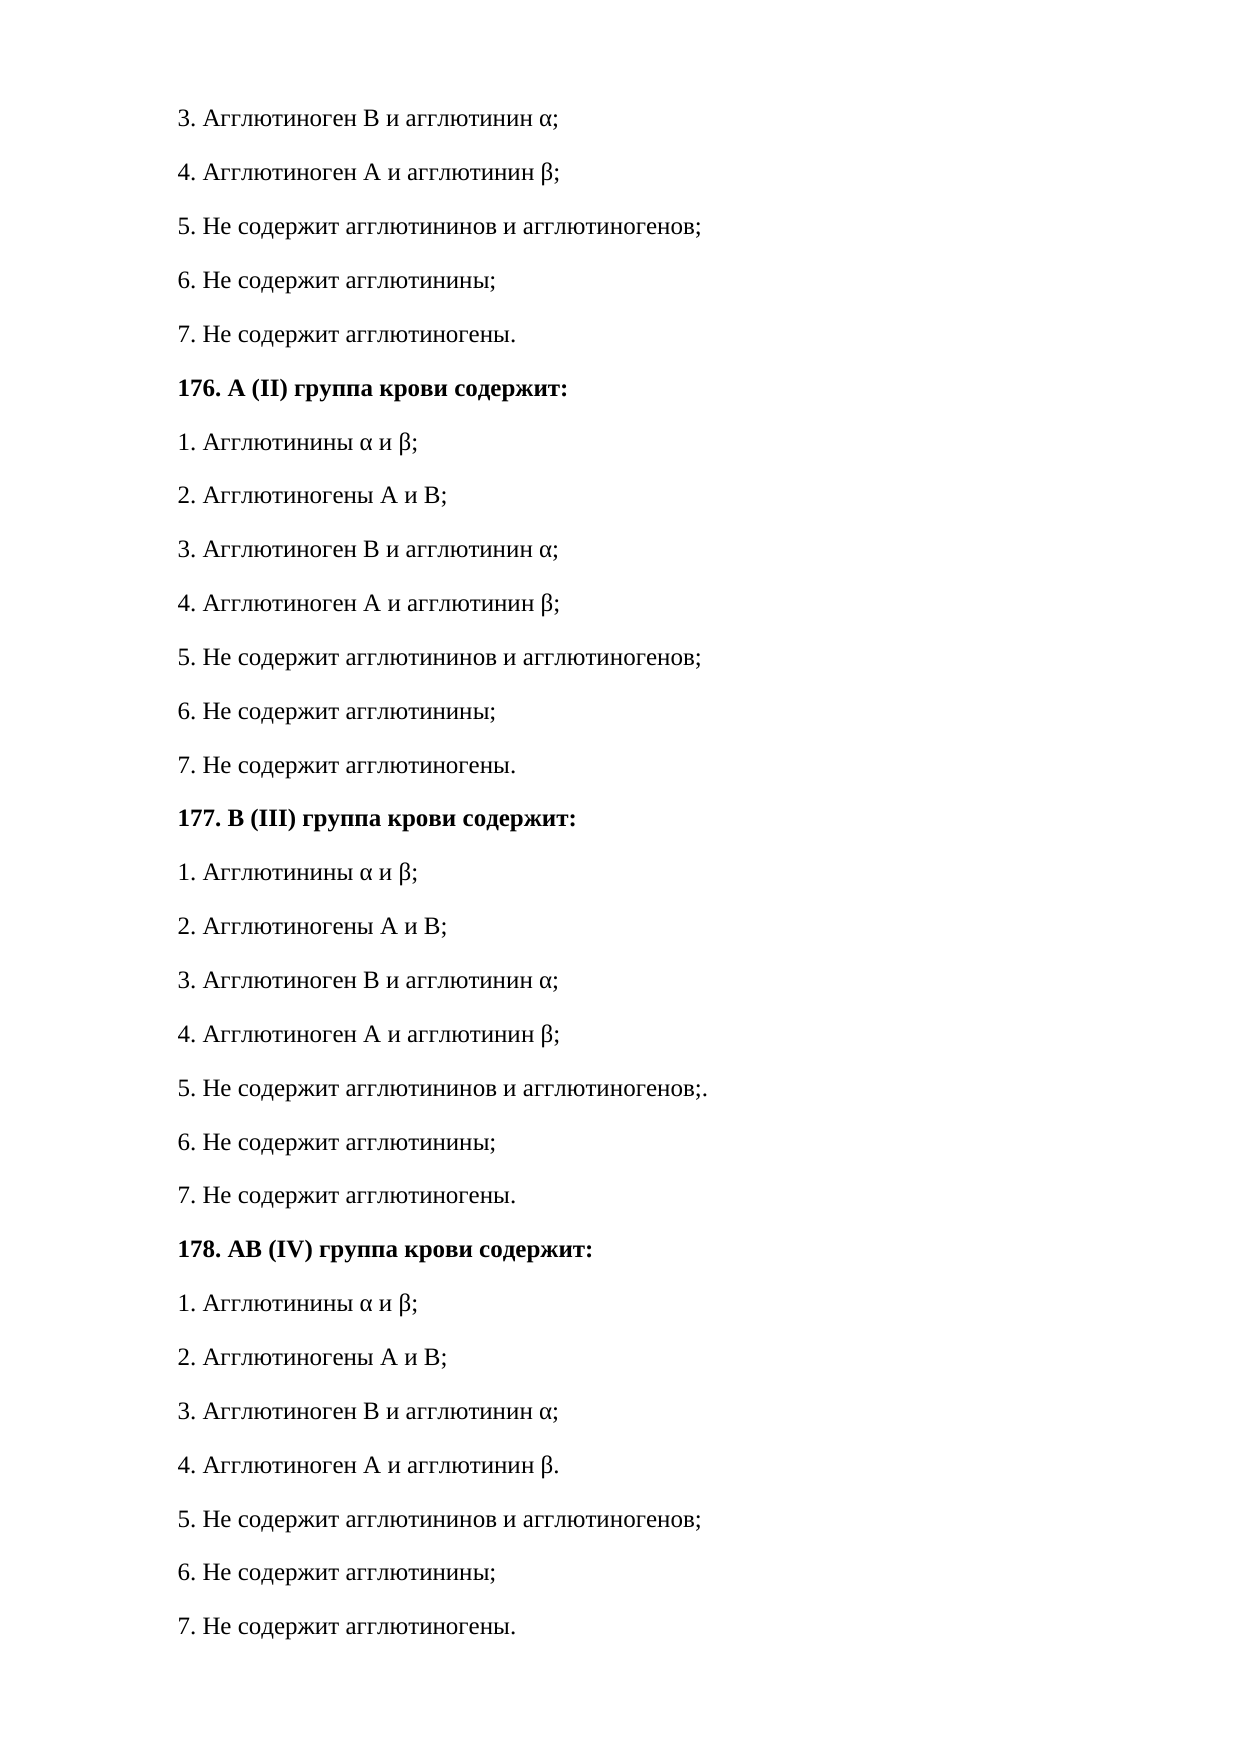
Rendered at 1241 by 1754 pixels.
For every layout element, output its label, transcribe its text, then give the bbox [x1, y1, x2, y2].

text 3. Агглютиноген В и агглютинин α; [177, 534, 1152, 563]
text 3. Агглютиноген В и агглютинин α; [177, 103, 1152, 132]
text 5. Не содержит агглютининов и агглютиногенов;. [177, 1073, 1152, 1102]
text 3. Агглютиноген В и агглютинин α; [177, 1396, 1152, 1425]
text 7. Не содержит агглютиногены. [177, 319, 1152, 348]
text 1. Агглютинины α и β; [177, 857, 1152, 886]
text 7. Не содержит агглютиногены. [177, 1611, 1152, 1640]
text 6. Не содержит агглютинины; [177, 265, 1152, 294]
text 5. Не содержит агглютининов и агглютиногенов; [177, 1504, 1152, 1532]
text 4. Агглютиноген А и агглютинин β; [177, 588, 1152, 617]
text 6. Не содержит агглютинины; [177, 696, 1152, 724]
text 177. В (III) группа крови содержит: [177, 803, 1152, 832]
text 5. Не содержит агглютининов и агглютиногенов; [177, 642, 1152, 671]
text 7. Не содержит агглютиногены. [177, 750, 1152, 778]
text 5. Не содержит агглютининов и агглютиногенов; [177, 211, 1152, 240]
text 2. Агглютиногены А и В; [177, 480, 1152, 509]
text 1. Агглютинины α и β; [177, 1288, 1152, 1317]
text 4. Агглютиноген А и агглютинин β; [177, 157, 1152, 186]
text 2. Агглютиногены А и В; [177, 1342, 1152, 1371]
text 4. Агглютиноген А и агглютинин β; [177, 1019, 1152, 1048]
text 7. Не содержит агглютиногены. [177, 1181, 1152, 1209]
text 6. Не содержит агглютинины; [177, 1127, 1152, 1155]
text 4. Агглютиноген А и агглютинин β. [177, 1450, 1152, 1478]
text 176. А (II) группа крови содержит: [177, 373, 1152, 401]
text 2. Агглютиногены А и В; [177, 911, 1152, 940]
text 178. АВ (IV) группа крови содержит: [177, 1234, 1152, 1263]
text 1. Агглютинины α и β; [177, 427, 1152, 455]
text 3. Агглютиноген В и агглютинин α; [177, 965, 1152, 994]
text 6. Не содержит агглютинины; [177, 1557, 1152, 1586]
